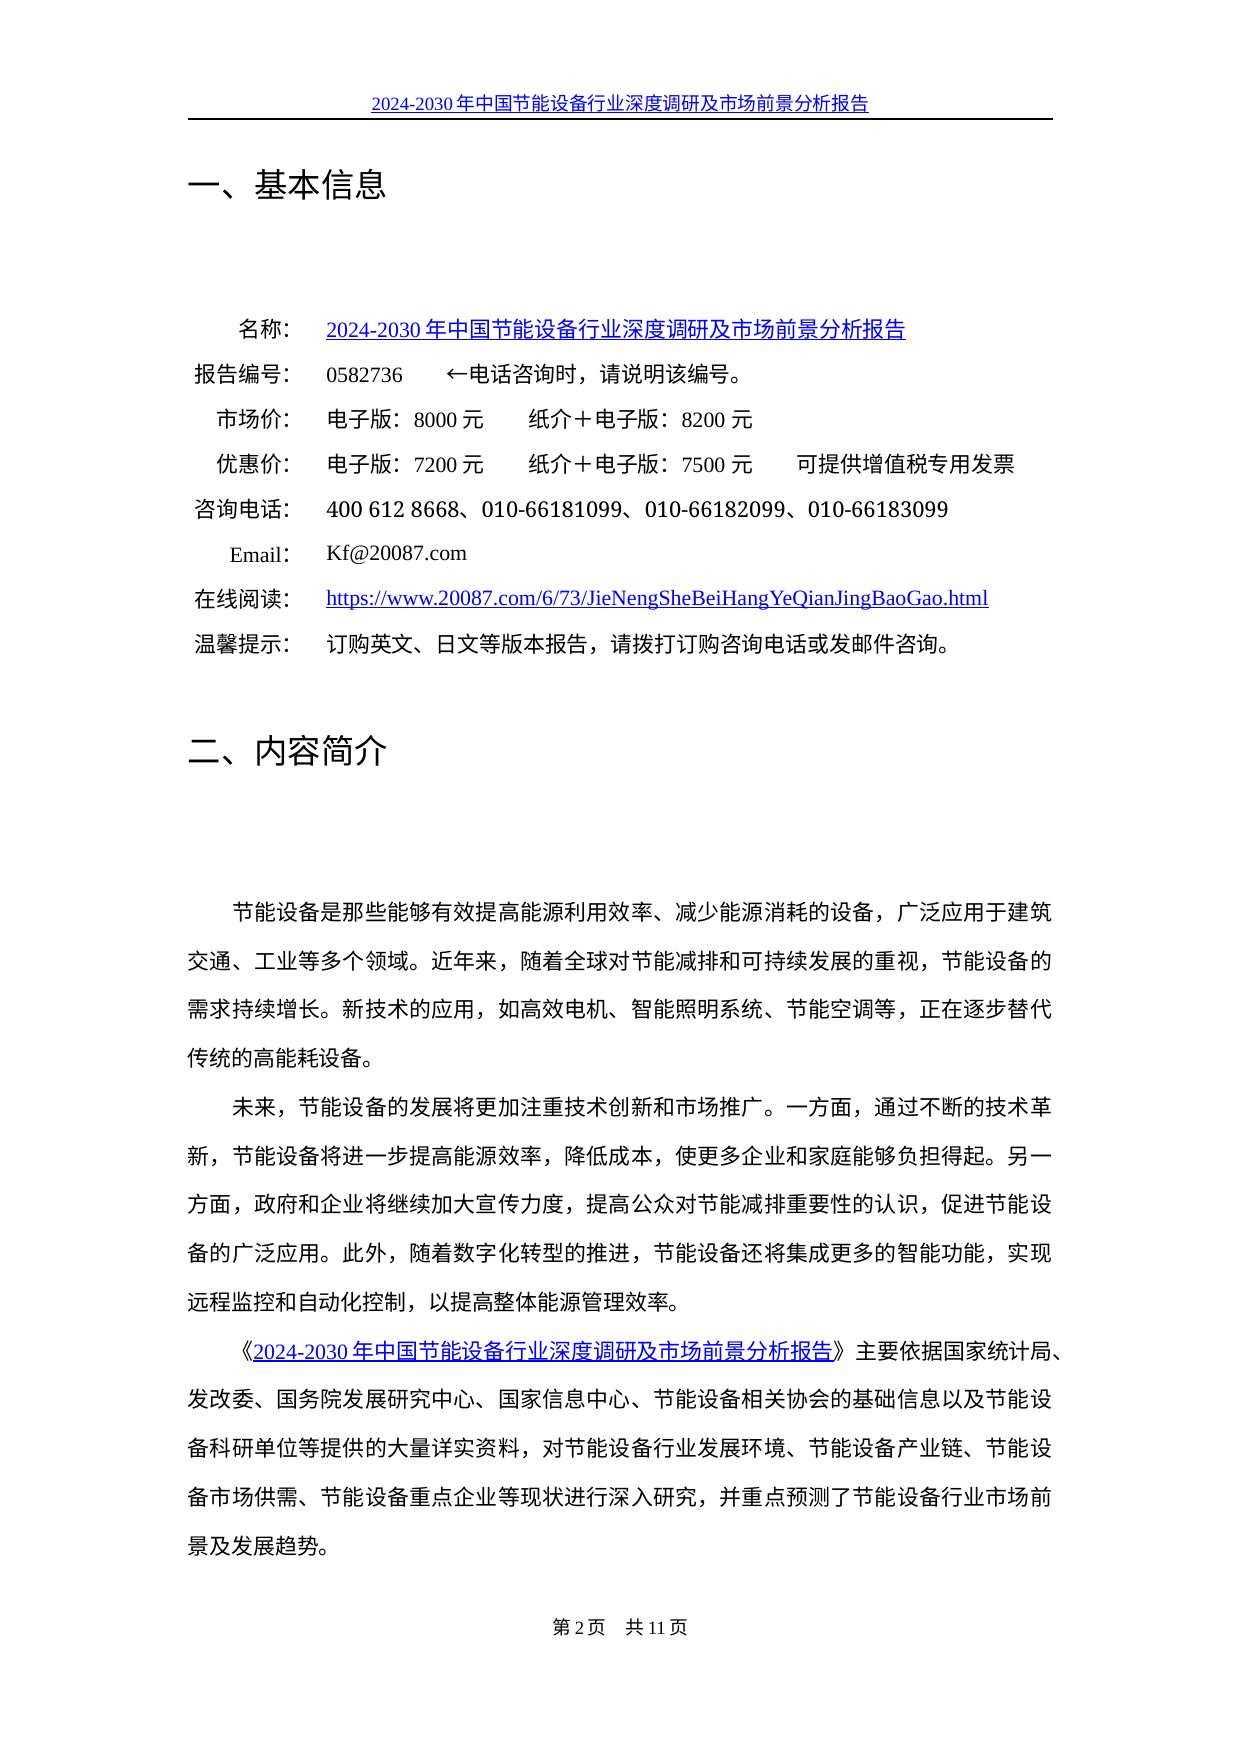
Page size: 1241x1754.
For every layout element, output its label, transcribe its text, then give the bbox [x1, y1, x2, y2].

table_cell 咨询电话： [167, 492, 315, 537]
table_cell 0582736 ←电话咨询时，请说明该编号。 [315, 357, 1073, 402]
table_cell 优惠价： [167, 447, 315, 492]
table_cell 400 612 8668、010-66181099、010-66182099、010-66183099 [315, 492, 1073, 537]
title 一、基本信息 [187, 150, 1053, 215]
table_cell 市场价： [167, 402, 315, 447]
title 二、内容简介 [187, 717, 1053, 782]
table_cell 电子版：8000 元 纸介＋电子版：8200 元 [315, 402, 1073, 447]
table_cell Kf@20087.com [315, 537, 1073, 582]
table_header 名称： [167, 312, 315, 357]
table_cell Email： [167, 537, 315, 582]
table_cell 电子版：7200 元 纸介＋电子版：7500 元 可提供增值税专用发票 [315, 447, 1073, 492]
table_cell 在线阅读： [167, 582, 315, 627]
table_cell 报告编号： [167, 357, 315, 402]
table_header 2024-2030年中国节能设备行业深度调研及市场前景分析报告 [315, 312, 1073, 357]
table_cell 温馨提示： [167, 627, 315, 672]
table_cell [315, 582, 1073, 627]
table_cell 订购英文、日文等版本报告，请拨打订购咨询电话或发邮件咨询。 [315, 627, 1073, 672]
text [187, 894, 1053, 1561]
